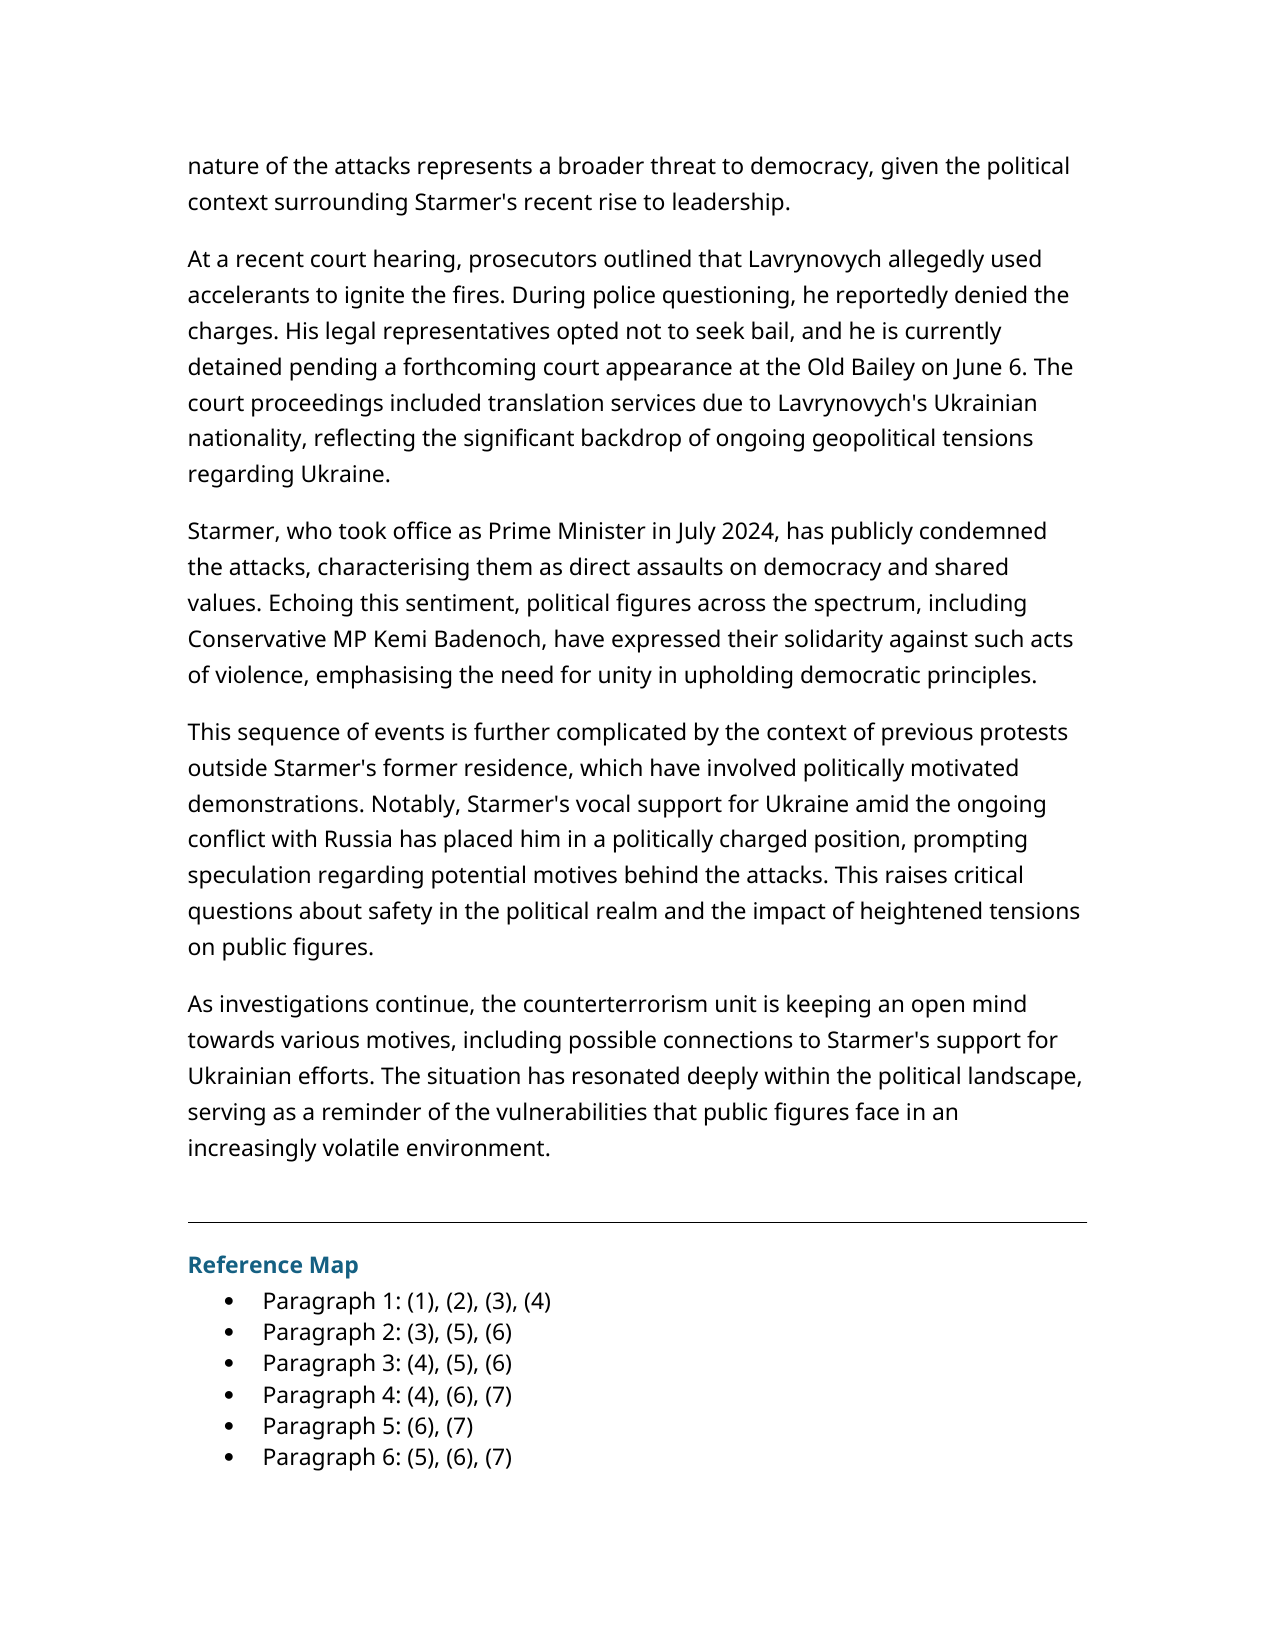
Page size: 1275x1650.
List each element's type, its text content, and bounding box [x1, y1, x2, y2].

list Paragraph 1: (1), (2), (3), (4) [225, 1285, 1087, 1316]
text As investigations continue, the counterterrorism unit is keeping an open mind towards various motives, including possible connections to Starmer's support for Ukrainian efforts. The situation has resonated deeply within the political landscape, serving as a reminder of the vulnerabilities that public figures face in an increasingly volatile environment. [187, 988, 1087, 1163]
text At a recent court hearing, prosecutors outlined that Lavrynovych allegedly used accelerants to ignite the fires. During police questioning, he reportedly denied the charges. His legal representatives opted not to seek bail, and he is currently detained pending a forthcoming court appearance at the Old Bailey on June 6. The court proceedings included translation services due to Lavrynovych's Ukrainian nationality, reflecting the significant backdrop of ongoing geopolitical tensions regarding Ukraine. [187, 243, 1087, 489]
list Paragraph 3: (4), (5), (6) [225, 1347, 1087, 1379]
list Paragraph 4: (4), (6), (7) [225, 1379, 1087, 1410]
list Paragraph 2: (3), (5), (6) [225, 1316, 1087, 1347]
text This sequence of events is further complicated by the context of previous protests outside Starmer's former residence, which have involved politically motivated demonstrations. Notably, Starmer's vocal support for Ukraine amid the ongoing conflict with Russia has placed him in a politically charged position, prompting speculation regarding potential motives behind the attacks. This raises critical questions about safety in the political realm and the impact of heightened tensions on public figures. [187, 716, 1087, 962]
text Starmer, who took office as Prime Minister in July 2024, has publicly condemned the attacks, characterising them as direct assaults on democracy and shared values. Echoing this sentiment, political figures across the spectrum, including Conservative MP Kemi Badenoch, have expressed their solidarity against such acts of violence, emphasising the need for unity in upholding democratic principles. [187, 515, 1087, 690]
list Paragraph 6: (5), (6), (7) [225, 1441, 1087, 1472]
subtitle Reference Map [187, 1249, 1087, 1280]
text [187, 150, 1087, 217]
list Paragraph 5: (6), (7) [225, 1410, 1087, 1441]
